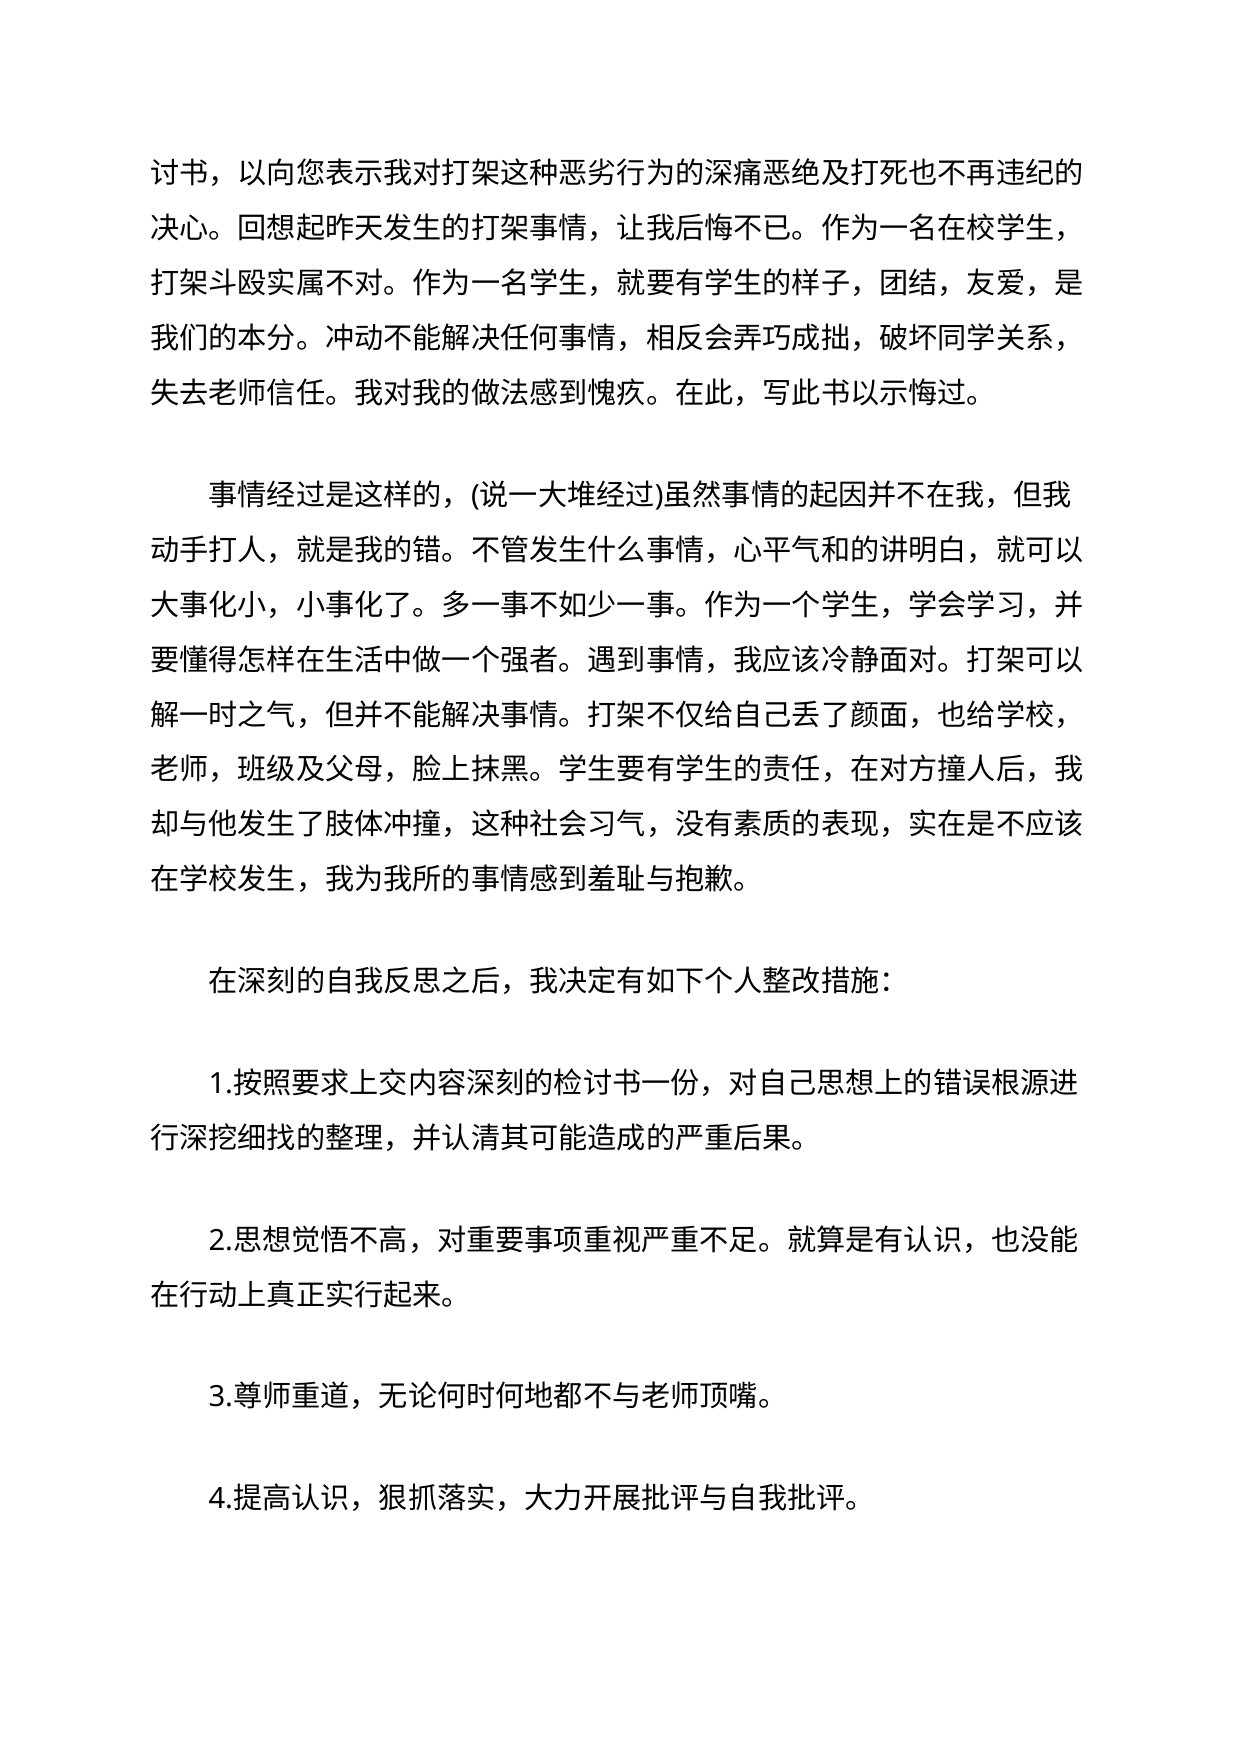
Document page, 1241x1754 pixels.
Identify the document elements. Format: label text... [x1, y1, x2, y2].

text 事情经过是这样的，(说一大堆经过)虽然事情的起因并不在我，但我动手打人，就是我的错。不管发生什么事情，心平气和的讲明白，就可以大事化小，小事化了。多一事不如少一事。作为一个学生，学会学习，并要懂得怎样在生活中做一个强者。遇到事情，我应该冷静面对。打架可以解一时之气，但并不能解决事情。打架不仅给自己丢了颜面，也给学校，老师，班级及父母，脸上抹黑。学生要有学生的责任，在对方撞人后，我却与他发生了肢体冲撞，这种社会习气，没有素质的表现，实在是不应该在学校发生，我为我所的事情感到羞耻与抱歉。 [150, 471, 1090, 898]
text 4.提高认识，狠抓落实，大力开展批评与自我批评。 [150, 1475, 1090, 1517]
text 1.按照要求上交内容深刻的检讨书一份，对自己思想上的错误根源进行深挖细找的整理，并认清其可能造成的严重后果。 [150, 1059, 1090, 1157]
text 2.思想觉悟不高，对重要事项重视严重不足。就算是有认识，也没能在行动上真正实行起来。 [150, 1216, 1090, 1313]
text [150, 150, 1090, 412]
text 3.尊师重道，无论何时何地都不与老师顶嘴。 [150, 1373, 1090, 1415]
text 在深刻的自我反思之后，我决定有如下个人整改措施： [150, 957, 1090, 1000]
